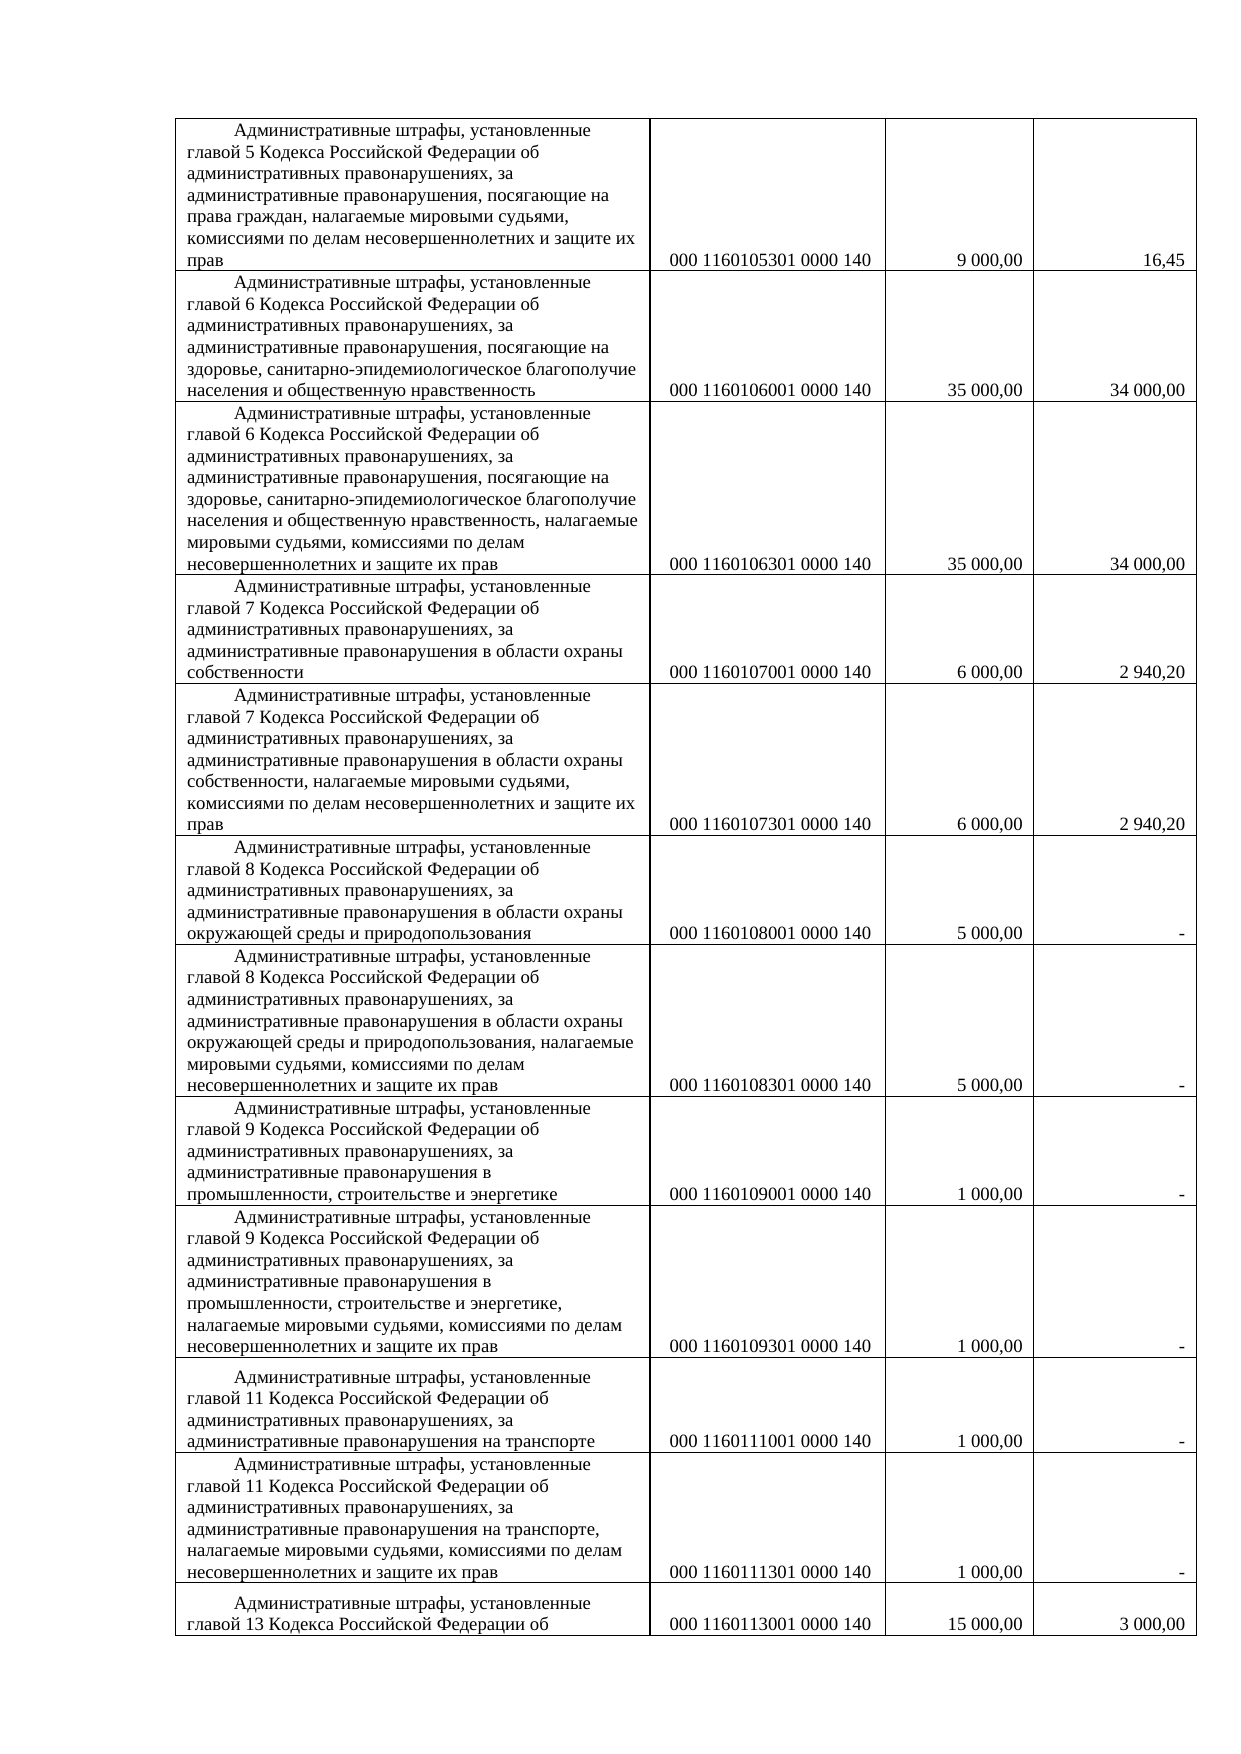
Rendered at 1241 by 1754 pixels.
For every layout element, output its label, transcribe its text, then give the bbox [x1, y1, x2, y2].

table_cell 000 1160107001 0000 140 [651, 575, 885, 683]
table_cell Административные штрафы, установленные главой 11 Кодекса Российской Федерации об административных правонарушениях, за административные правонарушения на транспорте, налагаемые мировыми судьями, комиссиями по делам несовершеннолетних и защите их прав [176, 1453, 649, 1582]
table_cell Административные штрафы, установленные главой 9 Кодекса Российской Федерации об административных правонарушениях, за административные правонарушения в промышленности, строительстве и энергетике [176, 1097, 649, 1204]
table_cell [651, 1583, 885, 1635]
table_cell 5 000,00 [886, 836, 1033, 944]
table_cell 15 000,00 [886, 1583, 1033, 1635]
table_cell 6 000,00 [886, 684, 1033, 835]
table_cell - [1034, 945, 1196, 1096]
table_cell 16,45 [1034, 119, 1196, 270]
table_cell Административные штрафы, установленные главой 5 Кодекса Российской Федерации об административных правонарушениях, за административные правонарушения, посягающие на права граждан, налагаемые мировыми судьями, комиссиями по делам несовершеннолетних и защите их прав [176, 119, 649, 270]
table_cell 000 1160105301 0000 140 [651, 119, 885, 270]
table_cell - [1034, 1097, 1196, 1204]
table_cell 000 1160111301 0000 140 [651, 1453, 885, 1582]
table_cell Административные штрафы, установленные главой 7 Кодекса Российской Федерации об административных правонарушениях, за административные правонарушения в области охраны собственности, налагаемые мировыми судьями, комиссиями по делам несовершеннолетних и защите их прав [176, 684, 649, 835]
table_cell 000 1160107301 0000 140 [651, 684, 885, 835]
table_cell - [1034, 1453, 1196, 1582]
table_cell 5 000,00 [886, 945, 1033, 1096]
table_cell 34 000,00 [1034, 271, 1196, 401]
table_cell 000 1160108001 0000 140 [651, 836, 885, 944]
table_cell - [1034, 1206, 1196, 1357]
table_cell 000 1160109001 0000 140 [651, 1097, 885, 1204]
table_cell 35 000,00 [886, 271, 1033, 401]
table_cell Административные штрафы, установленные главой 6 Кодекса Российской Федерации об административных правонарушениях, за административные правонарушения, посягающие на здоровье, санитарно-эпидемиологическое благополучие населения и общественную нравственность, налагаемые мировыми судьями, комиссиями по делам несовершеннолетних и защите их прав [176, 402, 649, 574]
table_cell Административные штрафы, установленные главой 9 Кодекса Российской Федерации об административных правонарушениях, за административные правонарушения в промышленности, строительстве и энергетике, налагаемые мировыми судьями, комиссиями по делам несовершеннолетних и защите их прав [176, 1206, 649, 1357]
table_cell 6 000,00 [886, 575, 1033, 683]
table_cell 1 000,00 [886, 1453, 1033, 1582]
table_cell 000 1160111001 0000 140 [651, 1358, 885, 1452]
table_cell 3 000,00 [1034, 1583, 1196, 1635]
table_cell - [1034, 1358, 1196, 1452]
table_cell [176, 1583, 649, 1635]
table_cell Административные штрафы, установленные главой 8 Кодекса Российской Федерации об административных правонарушениях, за административные правонарушения в области охраны окружающей среды и природопользования [176, 836, 649, 944]
table_cell - [1034, 836, 1196, 944]
table_cell 1 000,00 [886, 1206, 1033, 1357]
table_cell 1 000,00 [886, 1097, 1033, 1204]
table_cell Административные штрафы, установленные главой 11 Кодекса Российской Федерации об административных правонарушениях, за административные правонарушения на транспорте [176, 1358, 649, 1452]
table_cell 1 000,00 [886, 1358, 1033, 1452]
table_cell 000 1160106001 0000 140 [651, 271, 885, 401]
table_cell 000 1160108301 0000 140 [651, 945, 885, 1096]
table_cell 9 000,00 [886, 119, 1033, 270]
table_cell Административные штрафы, установленные главой 8 Кодекса Российской Федерации об административных правонарушениях, за административные правонарушения в области охраны окружающей среды и природопользования, налагаемые мировыми судьями, комиссиями по делам несовершеннолетних и защите их прав [176, 945, 649, 1096]
table_cell 35 000,00 [886, 402, 1033, 574]
table_cell 2 940,20 [1034, 575, 1196, 683]
table_cell 000 1160106301 0000 140 [651, 402, 885, 574]
table_cell Административные штрафы, установленные главой 7 Кодекса Российской Федерации об административных правонарушениях, за административные правонарушения в области охраны собственности [176, 575, 649, 683]
table_cell 34 000,00 [1034, 402, 1196, 574]
table_cell Административные штрафы, установленные главой 6 Кодекса Российской Федерации об административных правонарушениях, за административные правонарушения, посягающие на здоровье, санитарно-эпидемиологическое благополучие населения и общественную нравственность [176, 271, 649, 401]
table_cell 000 1160109301 0000 140 [651, 1206, 885, 1357]
table_cell 2 940,20 [1034, 684, 1196, 835]
